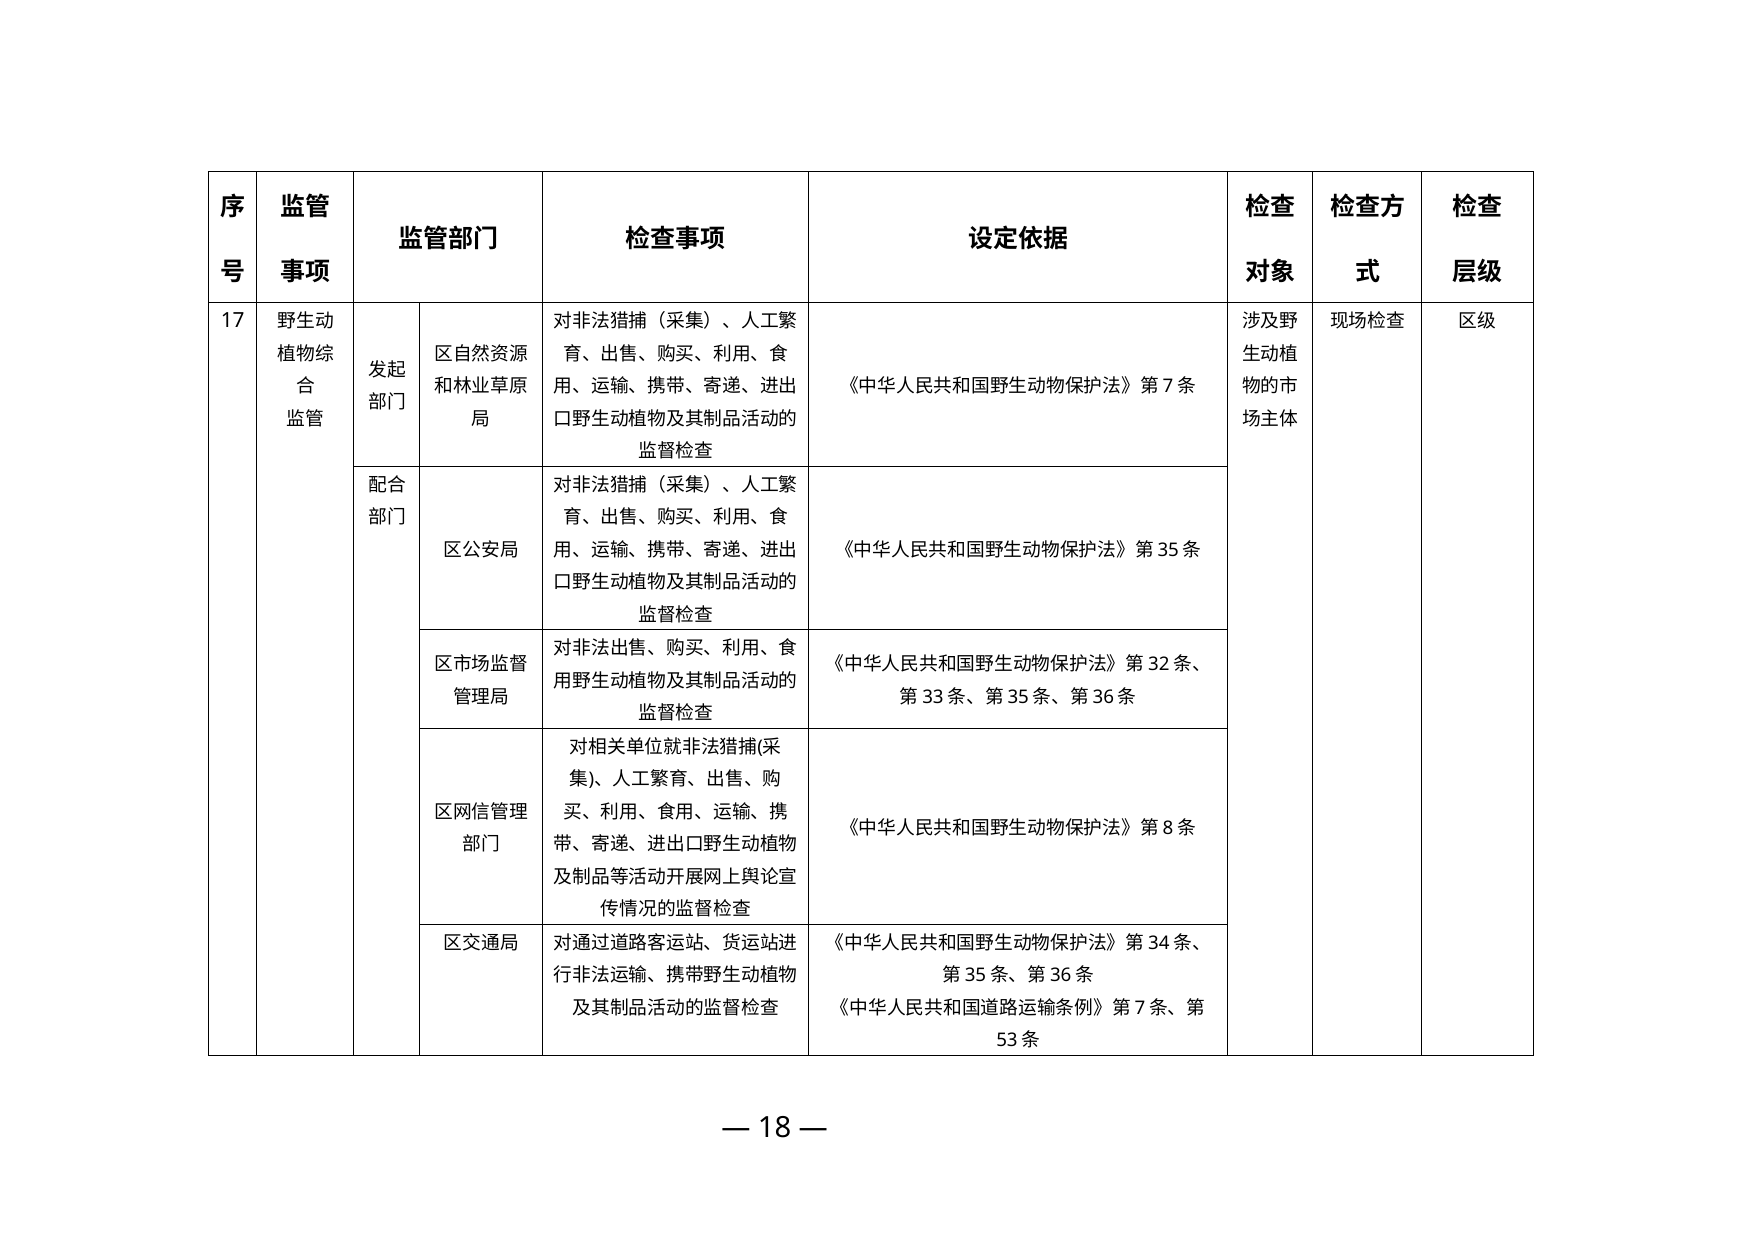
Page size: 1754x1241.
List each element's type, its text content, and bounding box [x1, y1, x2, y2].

table_cell 对非法出售、购买、利用、食用野生动植物及其制品活动的监督检查 [543, 630, 808, 728]
table_cell 区公安局 [420, 467, 542, 629]
table_cell 区自然资源和林业草原局 [420, 303, 542, 466]
table_cell 对非法猎捕（采集）、人工繁育、出售、购买、利用、食用、运输、携带、寄递、进出口野生动植物及其制品活动的监督检查 [543, 303, 808, 466]
table_header 检查 对象 [1228, 172, 1312, 302]
table_header 监管 事项 [257, 172, 353, 302]
table_cell 对通过道路客运站、货运站进行非法运输、携带野生动植物及其制品活动的监督检查 [543, 925, 808, 1055]
table_cell 《中华人民共和国野生动物保护法》第35条 [809, 467, 1227, 629]
table_cell 《中华人民共和国野生动物保护法》第32条、第33条、第35条、第36条 [809, 630, 1227, 728]
table_cell 《中华人民共和国野生动物保护法》第34条、第35条、第36条 《中华人民共和国道路运输条例》第7条、第53条 [809, 925, 1227, 1055]
table_cell 区交通局 [420, 925, 542, 1055]
table_cell 对相关单位就非法猎捕(采集)、人工繁育、出售、购买、利用、食用、运输、携带、寄递、进出口野生动植物及制品等活动开展网上舆论宣传情况的监督检查 [543, 729, 808, 924]
table_cell 涉及野生动植物的市场主体 [1228, 303, 1312, 1055]
table_cell 区级 [1422, 303, 1533, 1055]
table_cell 区市场监督管理局 [420, 630, 542, 728]
table_header 检查方式 [1313, 172, 1421, 302]
table_header 监管部门 [354, 172, 542, 302]
table_header 检查事项 [543, 172, 808, 302]
table_header 序号 [209, 172, 256, 302]
table_cell 区网信管理部门 [420, 729, 542, 924]
table_cell 发起部门 [354, 303, 419, 466]
table_header 设定依据 [809, 172, 1227, 302]
table_header 检查 层级 [1422, 172, 1533, 302]
table_cell 配合部门 [354, 467, 419, 1055]
table_cell 现场检查 [1313, 303, 1421, 1055]
table_cell 对非法猎捕（采集）、人工繁育、出售、购买、利用、食用、运输、携带、寄递、进出口野生动植物及其制品活动的监督检查 [543, 467, 808, 629]
table_cell 17 [209, 303, 256, 1055]
table_cell 《中华人民共和国野生动物保护法》第8条 [809, 729, 1227, 924]
table_cell 野生动植物综合 监管 [257, 303, 353, 1055]
table_cell 《中华人民共和国野生动物保护法》第7条 [809, 303, 1227, 466]
